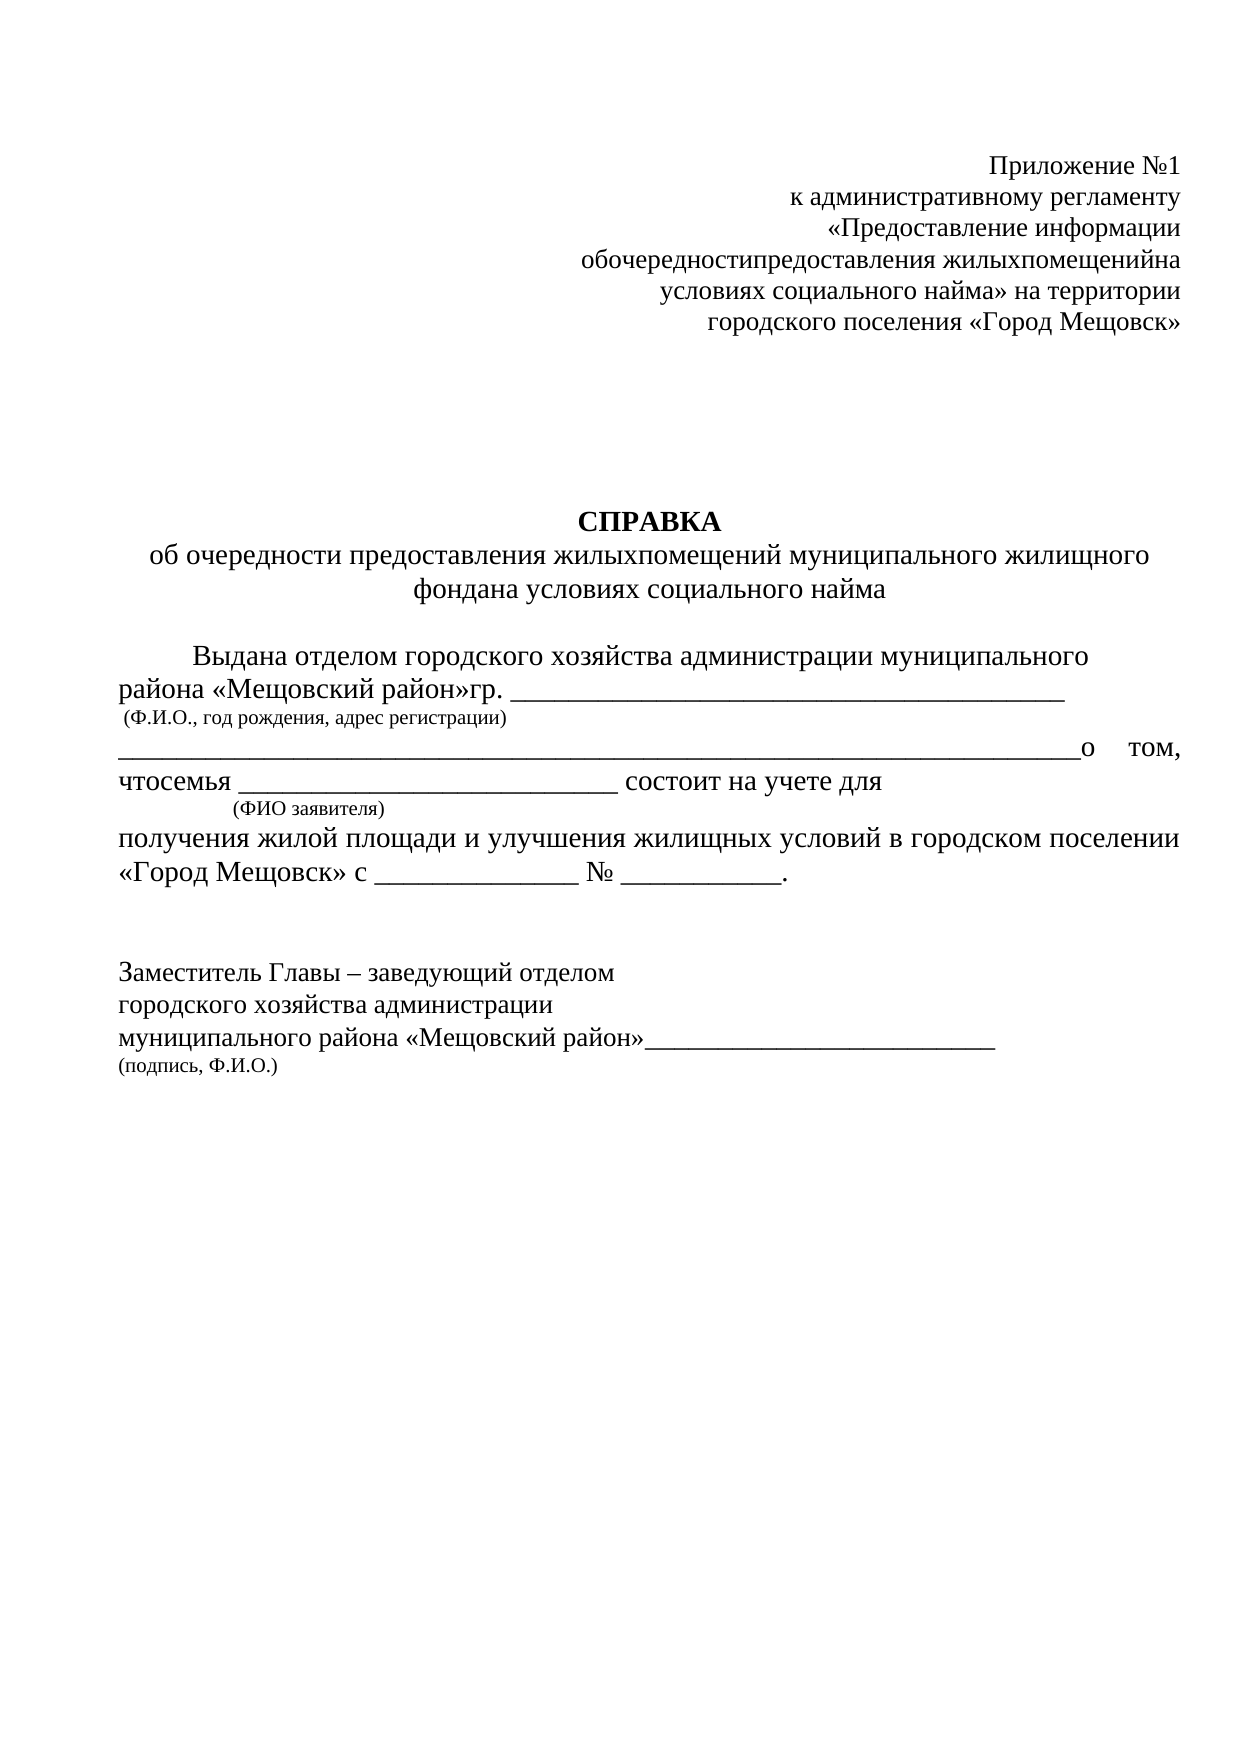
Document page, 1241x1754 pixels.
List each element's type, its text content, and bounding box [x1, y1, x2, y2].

text об очередности предоставления жилыхпомещений муниципального жилищного фондана условиях социального найма [118, 537, 1181, 604]
text Заместитель Главы – заведующий отделом [118, 954, 1181, 988]
text Приложение №1 [561, 149, 1181, 180]
text «Предоставление информации обочередностипредоставления жилыхпомещенийна условиях социального найма» на территории городского поселения «Город Мещовск» [561, 212, 1181, 336]
text (подпись, Ф.И.О.) [118, 1053, 1181, 1077]
text (Ф.И.О., год рождения, адрес регистрации) [118, 705, 1181, 729]
text городского хозяйства администрации [118, 988, 1181, 1019]
text (ФИО заявителя) [118, 796, 1181, 820]
text муниципального района «Мещовский район»________________________ [118, 1019, 1181, 1053]
text Выдана отделом городского хозяйства администрации муниципального района «Мещовский район»гр. ______________________________________ [118, 638, 1181, 705]
text __________________________________________________________________о том, чтосемья __________________________ состоит на учете для [118, 729, 1181, 796]
text получения жилой площади и улучшения жилищных условий в городском поселении «Город Мещовск» с ______________ № ___________. [118, 820, 1181, 887]
text к административному регламенту [561, 180, 1181, 212]
text СПРАВКА [118, 504, 1181, 537]
